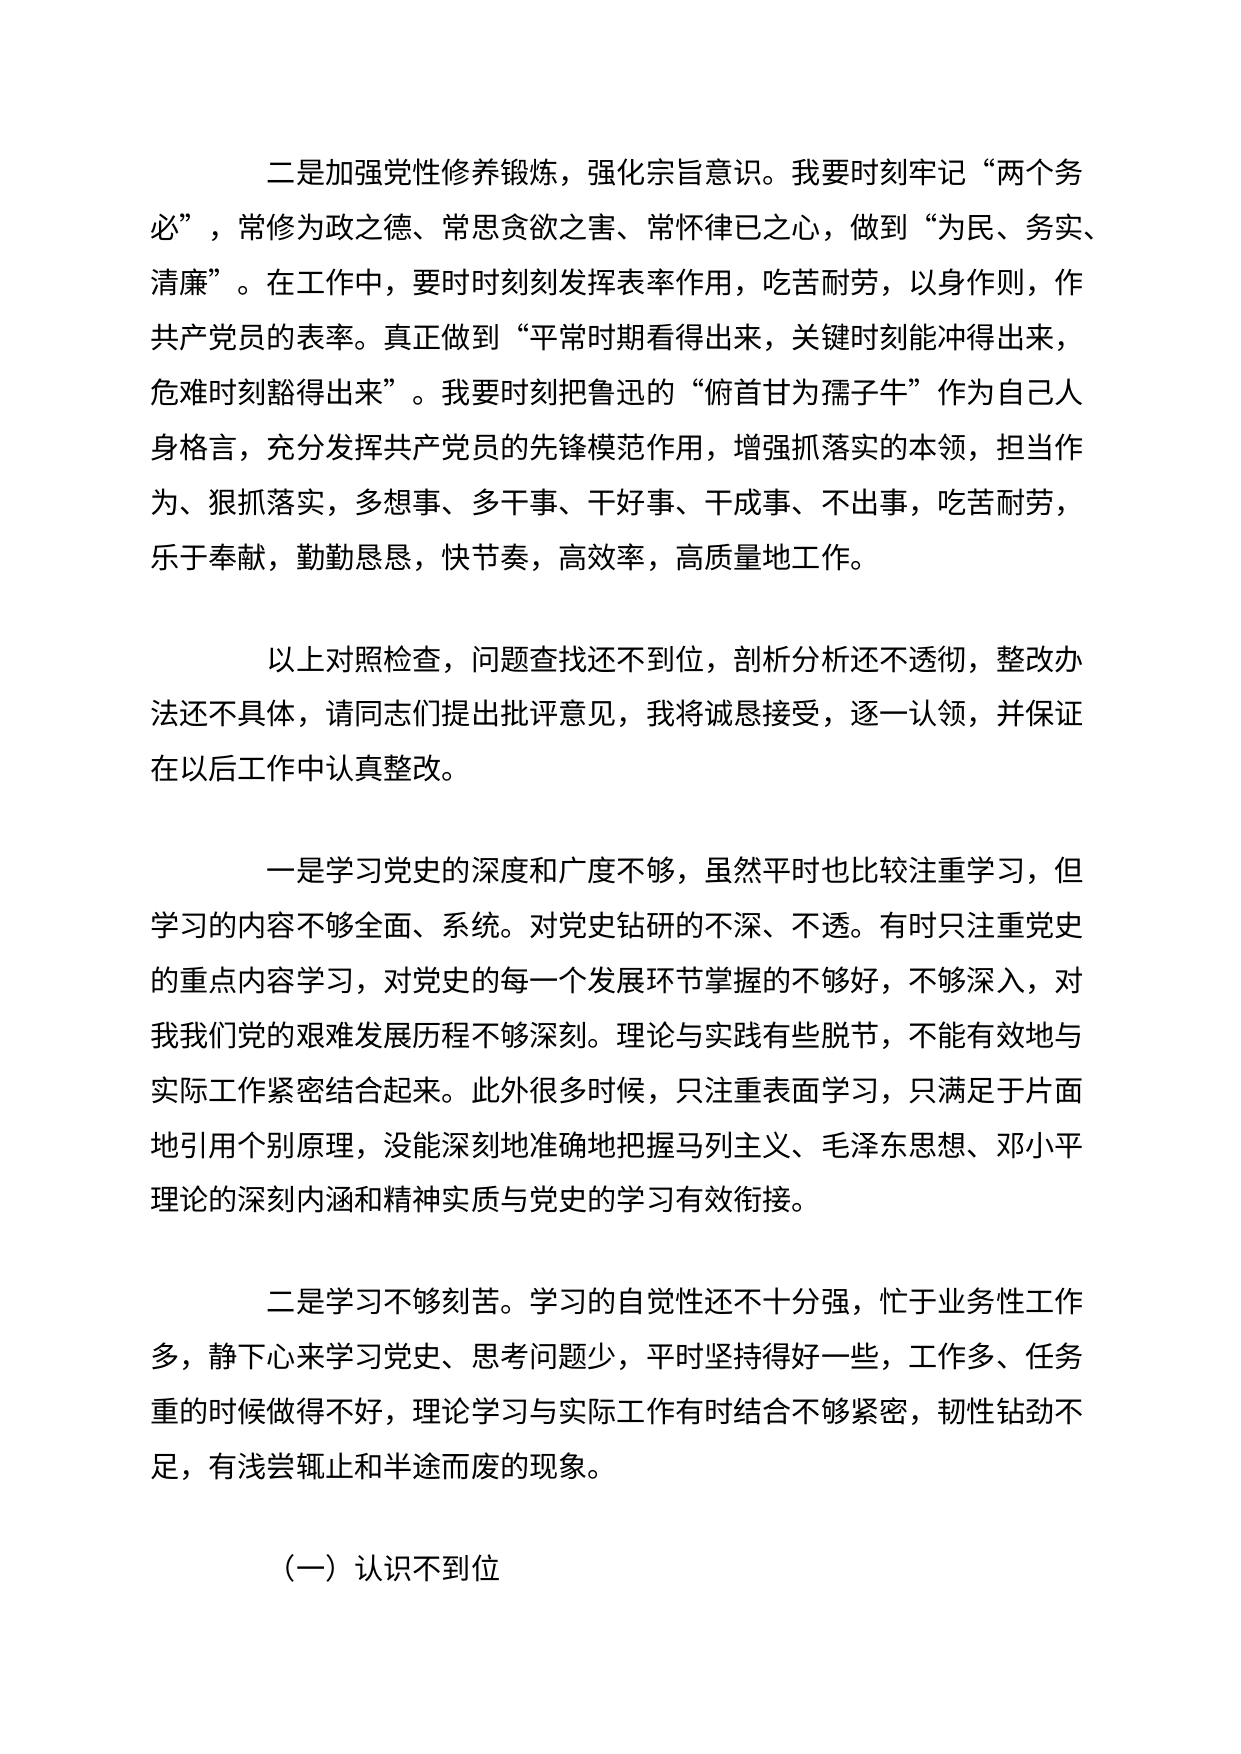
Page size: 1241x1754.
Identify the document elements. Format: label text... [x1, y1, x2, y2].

text （一）认识不到位 [150, 1545, 1090, 1587]
text 以上对照检查，问题查找还不到位，剖析分析还不透彻，整改办法还不具体，请同志们提出批评意见，我将诚恳接受，逐一认领，并保证在以后工作中认真整改。 [150, 636, 1090, 788]
text 二是加强党性修养锻炼，强化宗旨意识。我要时刻牢记“两个务必”，常修为政之德、常思贪欲之害、常怀律已之心，做到“为民、务实、清廉”。在工作中，要时时刻刻发挥表率作用，吃苦耐劳，以身作则，作共产党员的表率。真正做到“平常时期看得出来，关键时刻能冲得出来，危难时刻豁得出来”。我要时刻把鲁迅的“俯首甘为孺子牛”作为自己人身格言，充分发挥共产党员的先锋模范作用，增强抓落实的本领，担当作为、狠抓落实，多想事、多干事、干好事、干成事、不出事，吃苦耐劳，乐于奉献，勤勤恳恳，快节奏，高效率，高质量地工作。 [150, 150, 1090, 577]
text 一是学习党史的深度和广度不够，虽然平时也比较注重学习，但学习的内容不够全面、系统。对党史钻研的不深、不透。有时只注重党史的重点内容学习，对党史的每一个发展环节掌握的不够好，不够深入，对我我们党的艰难发展历程不够深刻。理论与实践有些脱节，不能有效地与实际工作紧密结合起来。此外很多时候，只注重表面学习，只满足于片面地引用个别原理，没能深刻地准确地把握马列主义、毛泽东思想、邓小平理论的深刻内涵和精神实质与党史的学习有效衔接。 [150, 848, 1090, 1219]
text 二是学习不够刻苦。学习的自觉性还不十分强，忙于业务性工作多，静下心来学习党史、思考问题少，平时坚持得好一些，工作多、任务重的时候做得不好，理论学习与实际工作有时结合不够紧密，韧性钻劲不足，有浅尝辄止和半途而废的现象。 [150, 1279, 1090, 1486]
